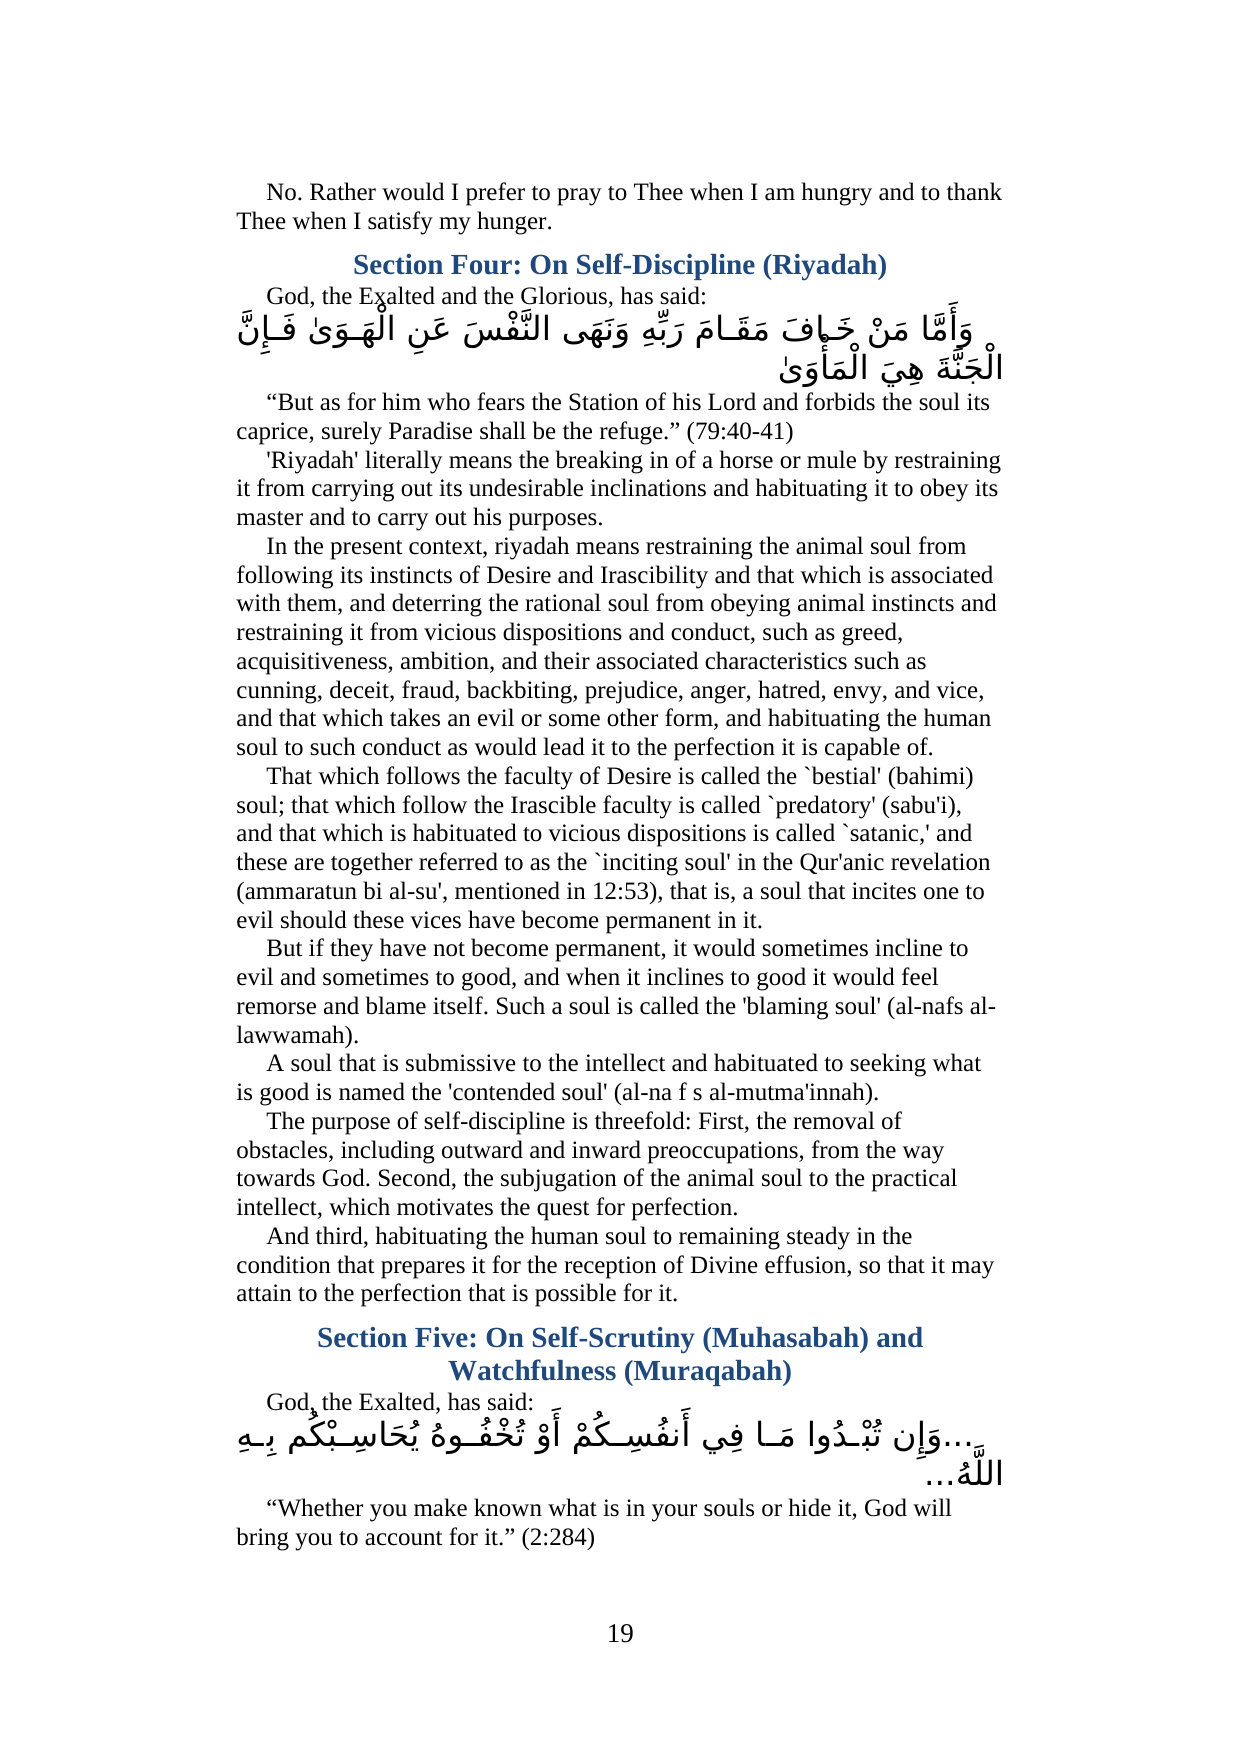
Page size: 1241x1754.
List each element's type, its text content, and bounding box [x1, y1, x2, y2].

text God, the Exalted, has said: [236, 1387, 1004, 1416]
text God, the Exalted and the Glorious, has said: [236, 281, 1004, 309]
text In the present context, riyadah means restraining the animal soul from following its instincts of Desire and Irascibility and that which is associated with them, and deterring the rational soul from obeying animal instincts and restraining it from vicious dispositions and conduct, such as greed, acquisitiveness, ambition, and their associated characteristics such as cunning, deceit, fraud, backbiting, prejudice, anger, hatred, envy, and vice, and that which takes an evil or some other form, and habituating the human soul to such conduct as would lead it to the perfection it is capable of. [236, 531, 1004, 761]
text ...وَإِن تُبْدُوا مَا فِي أَنفُسِكُمْ أَوْ تُخْفُوهُ يُحَاسِبْكُم بِهِ اللَّهُ... [236, 1416, 1004, 1493]
text “But as for him who fears the Station of his Lord and forbids the soul its caprice, surely Paradise shall be the refuge.” (79:40-41) [236, 387, 1004, 445]
text That which follows the faculty of Desire is called the `bestial' (bahimi) soul; that which follow the Irascible faculty is called `predatory' (sabu'i), and that which is habituated to vicious dispositions is called `satanic,' and these are together referred to as the `inciting soul' in the Qur'anic revelation (ammaratun bi al-su', mentioned in 12:53), that is, a soul that incites one to evil should these vices have become permanent in it. [236, 761, 1004, 933]
text “Whether you make known what is in your souls or hide it, God will bring you to account for it.” (2:284) [236, 1493, 1004, 1551]
subtitle Section Five: On Self-Scrutiny (Muhasabah) and Watchfulness (Muraqabah) [236, 1320, 1004, 1387]
text وَأَمَّا مَنْ خَافَ مَقَامَ رَبِّهِ وَنَهَى النَّفْسَ عَنِ الْهَوَىٰ فَإِنَّ الْجَنَّةَ هِيَ الْمَأْوَىٰ [236, 309, 1004, 387]
text But if they have not become permanent, it would sometimes incline to evil and sometimes to good, and when it inclines to good it would feel remorse and blame itself. Such a soul is called the 'blaming soul' (al-nafs al-lawwamah). [236, 933, 1004, 1048]
subtitle Section Four: On Self-Discipline (Riyadah) [236, 247, 1004, 281]
text And third, habituating the human soul to remaining steady in the condition that prepares it for the reception of Divine effusion, so that it may attain to the perfection that is possible for it. [236, 1221, 1004, 1307]
text The purpose of self-discipline is threefold: First, the removal of obstacles, including outward and inward preoccupations, from the way towards God. Second, the subjugation of the animal soul to the practical intellect, which motivates the quest for perfection. [236, 1106, 1004, 1221]
text No. Rather would I prefer to pray to Thee when I am hungry and to thank Thee when I satisfy my hunger. [236, 177, 1004, 235]
text A soul that is submissive to the intellect and habituated to seeking what is good is named the 'contended soul' (al-na f s al-mutma'innah). [236, 1048, 1004, 1106]
text 'Riyadah' literally means the breaking in of a horse or mule by restraining it from carrying out its undesirable inclinations and habituating it to obey its master and to carry out his purposes. [236, 445, 1004, 531]
